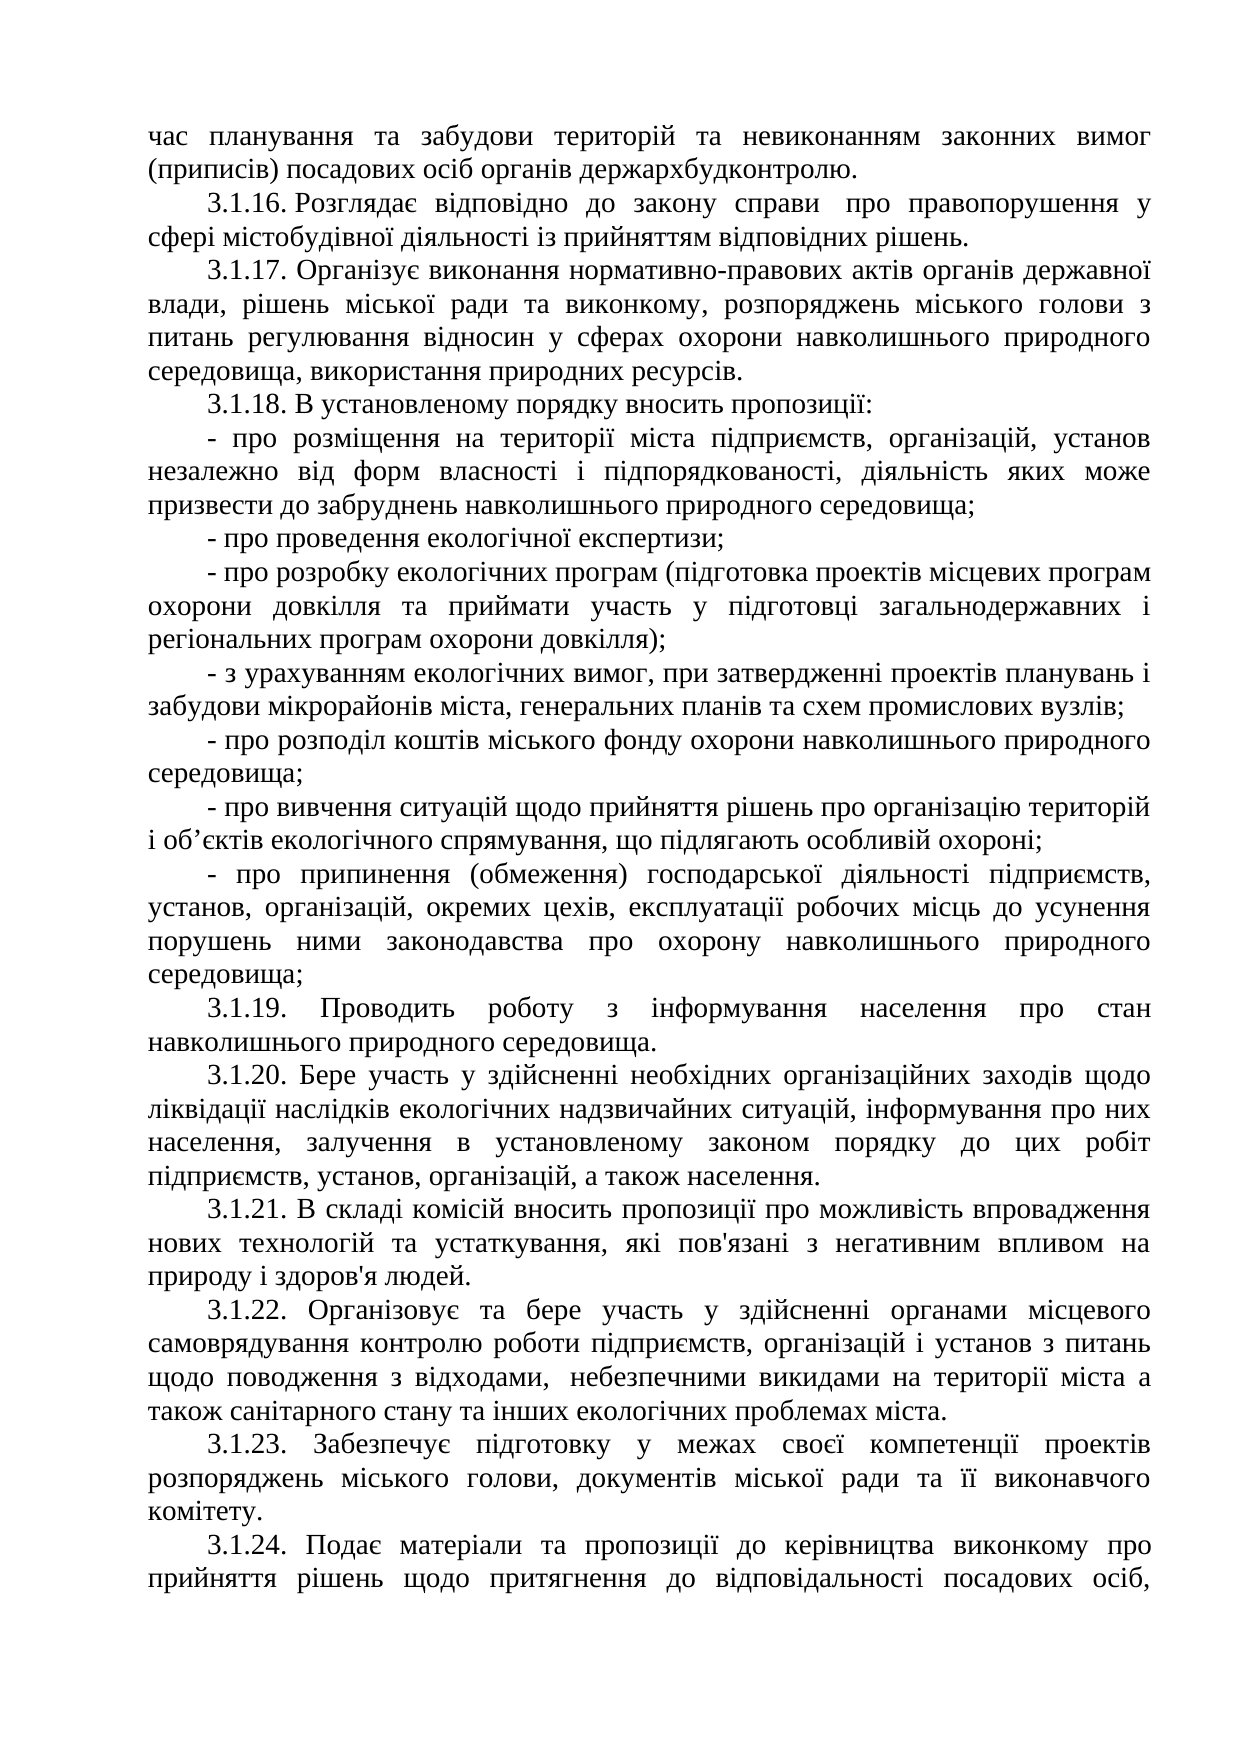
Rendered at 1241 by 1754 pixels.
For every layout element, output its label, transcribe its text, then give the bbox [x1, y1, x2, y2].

text 3.1.18. В установленому порядку вносить пропозиції: [148, 386, 1152, 420]
text - про проведення екологічної експертизи; [148, 521, 1152, 554]
text - про припинення (обмеження) господарської діяльності підприємств, установ, організацій, окремих цехів, експлуатації робочих місць до усунення порушень ними законодавства про охорону навколишнього природного середовища; [148, 856, 1152, 990]
text 3.1.17. Організує виконання нормативно-правових актів органів державної влади, рішень міської ради та виконкому, розпоряджень міського голови з питань регулювання відносин у сферах охорони навколишнього природного середовища, використання природних ресурсів. [148, 252, 1152, 386]
text 3.1.19. Проводить роботу з інформування населення про стан навколишнього природного середовища. [148, 990, 1152, 1057]
text - з урахуванням екологічних вимог, при затвердженні проектів планувань і забудови мікрорайонів міста, генеральних планів та схем промислових вузлів; [148, 655, 1152, 722]
text 3.1.22. Організовує та бере участь у здійсненні органами місцевого самоврядування контролю роботи підприємств, організацій і установ з питань щодо поводження з відходами, небезпечними викидами на території міста а також санітарного стану та інших екологічних проблемах міста. [148, 1292, 1152, 1426]
text - про вивчення ситуацій щодо прийняття рішень про організацію територій і об’єктів екологічного спрямування, що підлягають особливій охороні; [148, 789, 1152, 856]
text 3.1.16. Розглядає відповідно до закону справи про правопорушення у сфері містобудівної діяльності із прийняттям відповідних рішень. [148, 185, 1152, 252]
text 3.1.23. Забезпечує підготовку у межах своєї компетенції проектів розпоряджень міського голови, документів міської ради та її виконавчого комітету. [148, 1426, 1152, 1527]
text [148, 118, 1152, 185]
text 3.1.20. Бере участь у здійсненні необхідних організаційних заходів щодо ліквідації наслідків екологічних надзвичайних ситуацій, інформування про них населення, залучення в установленому законом порядку до цих робіт підприємств, установ, організацій, а також населення. [148, 1057, 1152, 1191]
text - про розміщення на території міста підприємств, організацій, установ незалежно від форм власності і підпорядкованості, діяльність яких може призвести до забруднень навколишнього природного середовища; [148, 420, 1152, 521]
text - про розробку екологічних програм (підготовка проектів місцевих програм охорони довкілля та приймати участь у підготовці загальнодержавних і регіональних програм охорони довкілля); [148, 554, 1152, 655]
text - про розподіл коштів міського фонду охорони навколишнього природного середовища; [148, 722, 1152, 789]
text 3.1.21. В складі комісій вносить пропозиції про можливість впровадження нових технологій та устаткування, які пов'язані з негативним впливом на природу і здоров'я людей. [148, 1191, 1152, 1292]
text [148, 1527, 1152, 1594]
